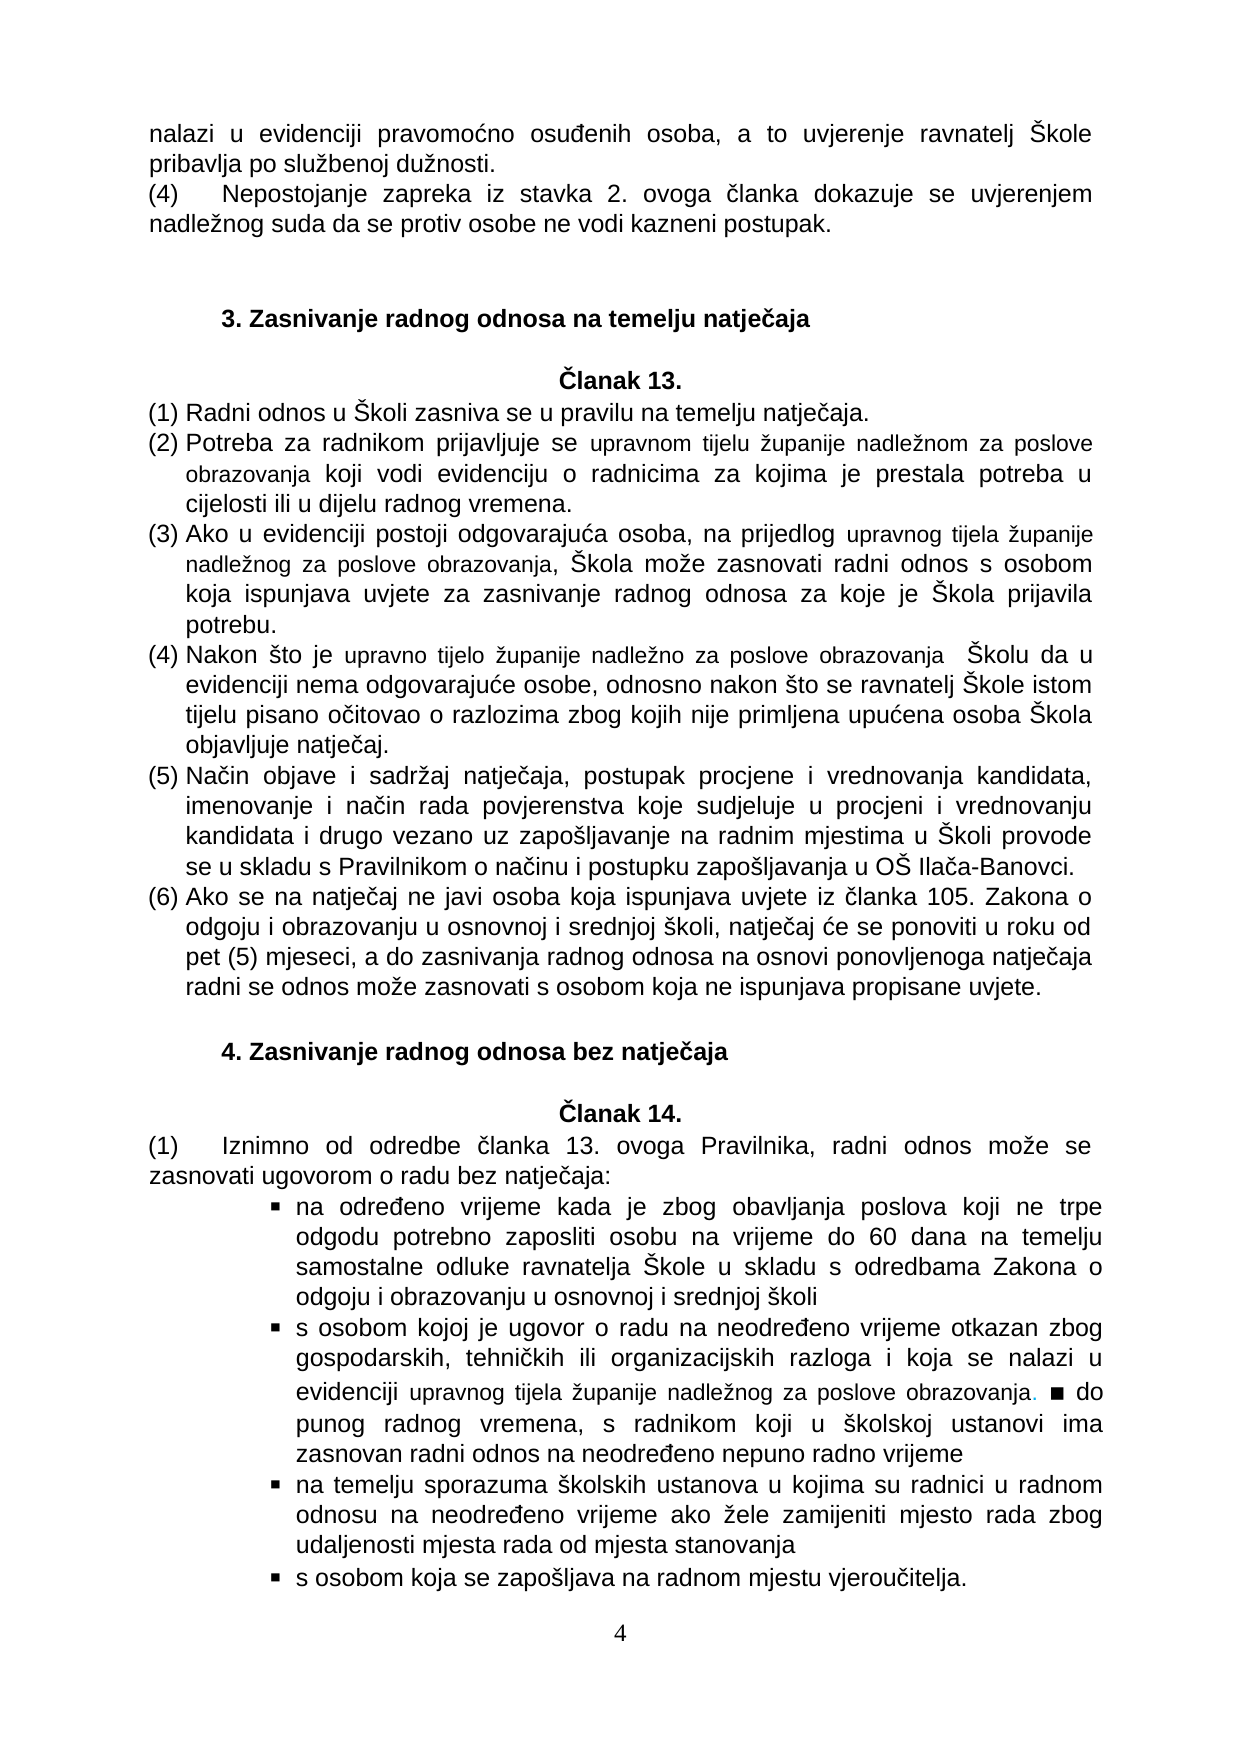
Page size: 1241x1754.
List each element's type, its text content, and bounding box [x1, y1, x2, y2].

list Način objave i sadržaj natječaja, postupak procjene i vrednovanja kandidata, imenovanje i način rada povjerenstva koje sudjeluje u procjeni i vrednovanju kandidata i drugo vezano uz zapošljavanje na radnim mjestima u Školi provode se u skladu s Pravilnikom o načinu i postupku zapošljavanja u OŠ Ilača-Banovci. [148, 761, 1093, 880]
list Iznimno od odredbe članka 13. ovoga Pravilnika, radni odnos može se zasnovati ugovorom o radu bez natječaja: [148, 1131, 1093, 1190]
list Ako u evidenciji postoji odgovarajuća osoba, na prijedlog upravnog tijela županije nadležnog za poslove obrazovanja, Škola može zasnovati radni odnos s osobom koja ispunjava uvjete za zasnivanje radnog odnosa za koje je Škola prijavila potrebu. [148, 519, 1093, 638]
list s osobom kojoj je ugovor o radu na neodređeno vrijeme otkazan zbog gospodarskih, tehničkih ili organizacijskih razloga i koja se nalazi u evidenciji upravnog tijela županije nadležnog za poslove obrazovanja. ▪ do punog radnog vremena, s radnikom koji u školskoj ustanovi ima zasnovan radni odnos na neodređeno nepuno radno vrijeme [266, 1313, 1104, 1468]
list Nepostojanje zapreka iz stavka 2. ovoga članka dokazuje se uvjerenjem nadležnog suda da se protiv osobe ne vodi kazneni postupak. [148, 179, 1093, 238]
list Ako se na natječaj ne javi osoba koja ispunjava uvjete iz članka 105. Zakona o odgoju i obrazovanju u osnovnoj i srednjoj školi, natječaj će se ponoviti u roku od pet (5) mjeseci, a do zasnivanja radnog odnosa na osnovi ponovljenoga natječaja radni se odnos može zasnovati s osobom koja ne ispunjava propisane uvjete. [148, 882, 1093, 1001]
list Nakon što je upravno tijelo županije nadležno za poslove obrazovanja Školu da u evidenciji nema odgovarajuće osobe, odnosno nakon što se ravnatelj Škole istom tijelu pisano očitovao o razlozima zbog kojih nije primljena upućena osoba Škola objavljuje natječaj. [148, 640, 1093, 759]
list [148, 119, 1093, 177]
list s osobom koja se zapošljava na radnom mjestu vjeroučitelja. [266, 1563, 1104, 1592]
list na određeno vrijeme kada je zbog obavljanja poslova koji ne trpe odgodu potrebno zaposliti osobu na vrijeme do 60 dana na temelju samostalne odluke ravnatelja Škole u skladu s odredbama Zakona o odgoju i obrazovanju u osnovnoj i srednjoj školi [266, 1192, 1104, 1311]
list Radni odnos u Školi zasniva se u pravilu na temelju natječaja. [148, 398, 1093, 427]
text Članak 13. [157, 366, 1083, 395]
list Potreba za radnikom prijavljuje se upravnom tijelu županije nadležnom za poslove obrazovanja koji vodi evidenciju o radnicima za kojima je prestala potreba u cijelosti ili u dijelu radnog vremena. [148, 428, 1093, 517]
text Članak 14. [157, 1099, 1083, 1128]
subtitle 3. Zasnivanje radnog odnosa na temelju natječaja [221, 304, 1093, 333]
subtitle 4. Zasnivanje radnog odnosa bez natječaja [221, 1037, 1093, 1066]
list na temelju sporazuma školskih ustanova u kojima su radnici u radnom odnosu na neodređeno vrijeme ako žele zamijeniti mjesto rada zbog udaljenosti mjesta rada od mjesta stanovanja [266, 1469, 1104, 1559]
